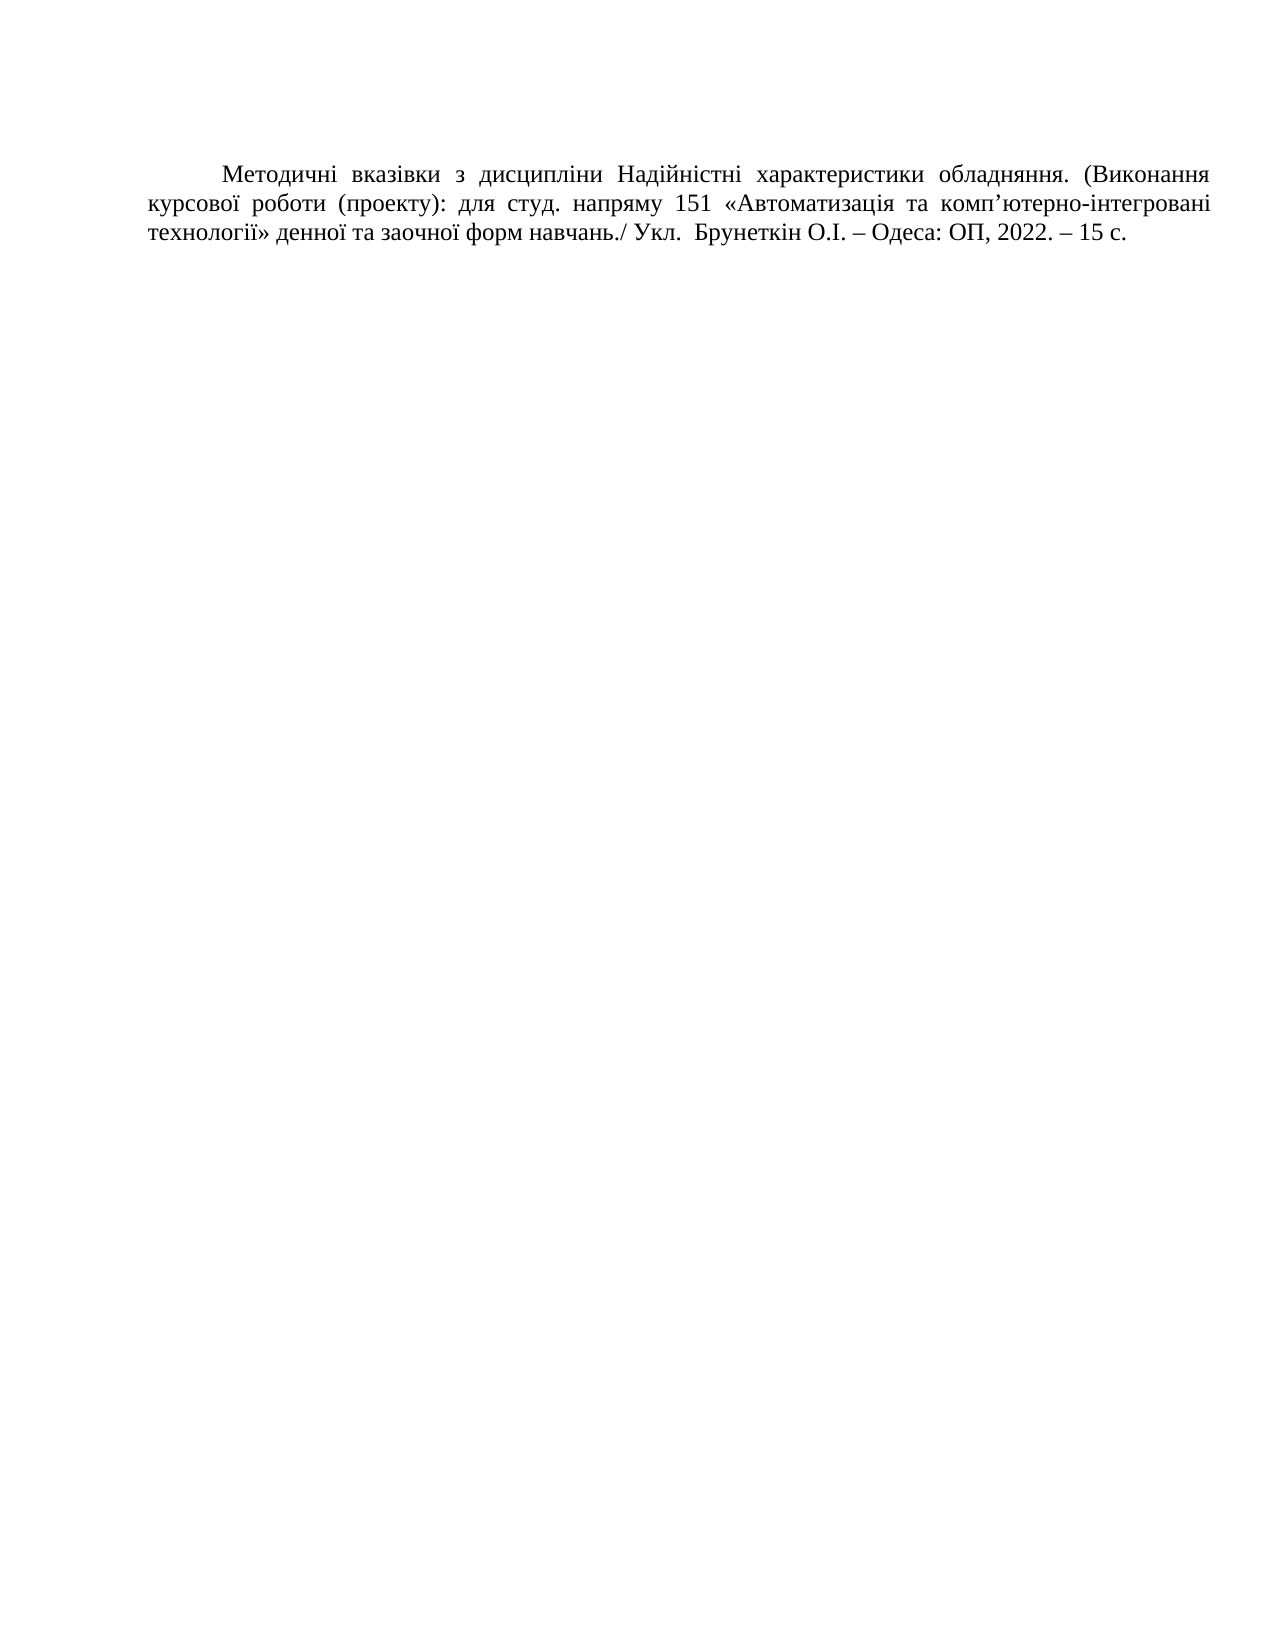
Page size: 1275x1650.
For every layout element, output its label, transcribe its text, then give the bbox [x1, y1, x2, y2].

text Методичні вказівки з дисципліни Надійністні характеристики обладняння. (Виконання курсової роботи (проекту): для студ. напряму 151 «Автоматизацiя та комп’ютерно-iнтегрованi технологiї» денної та заочної форм навчань./ Укл. Брунеткін О.І. – Одеса: ОП, 2022. – 15 с. [148, 159, 1211, 246]
